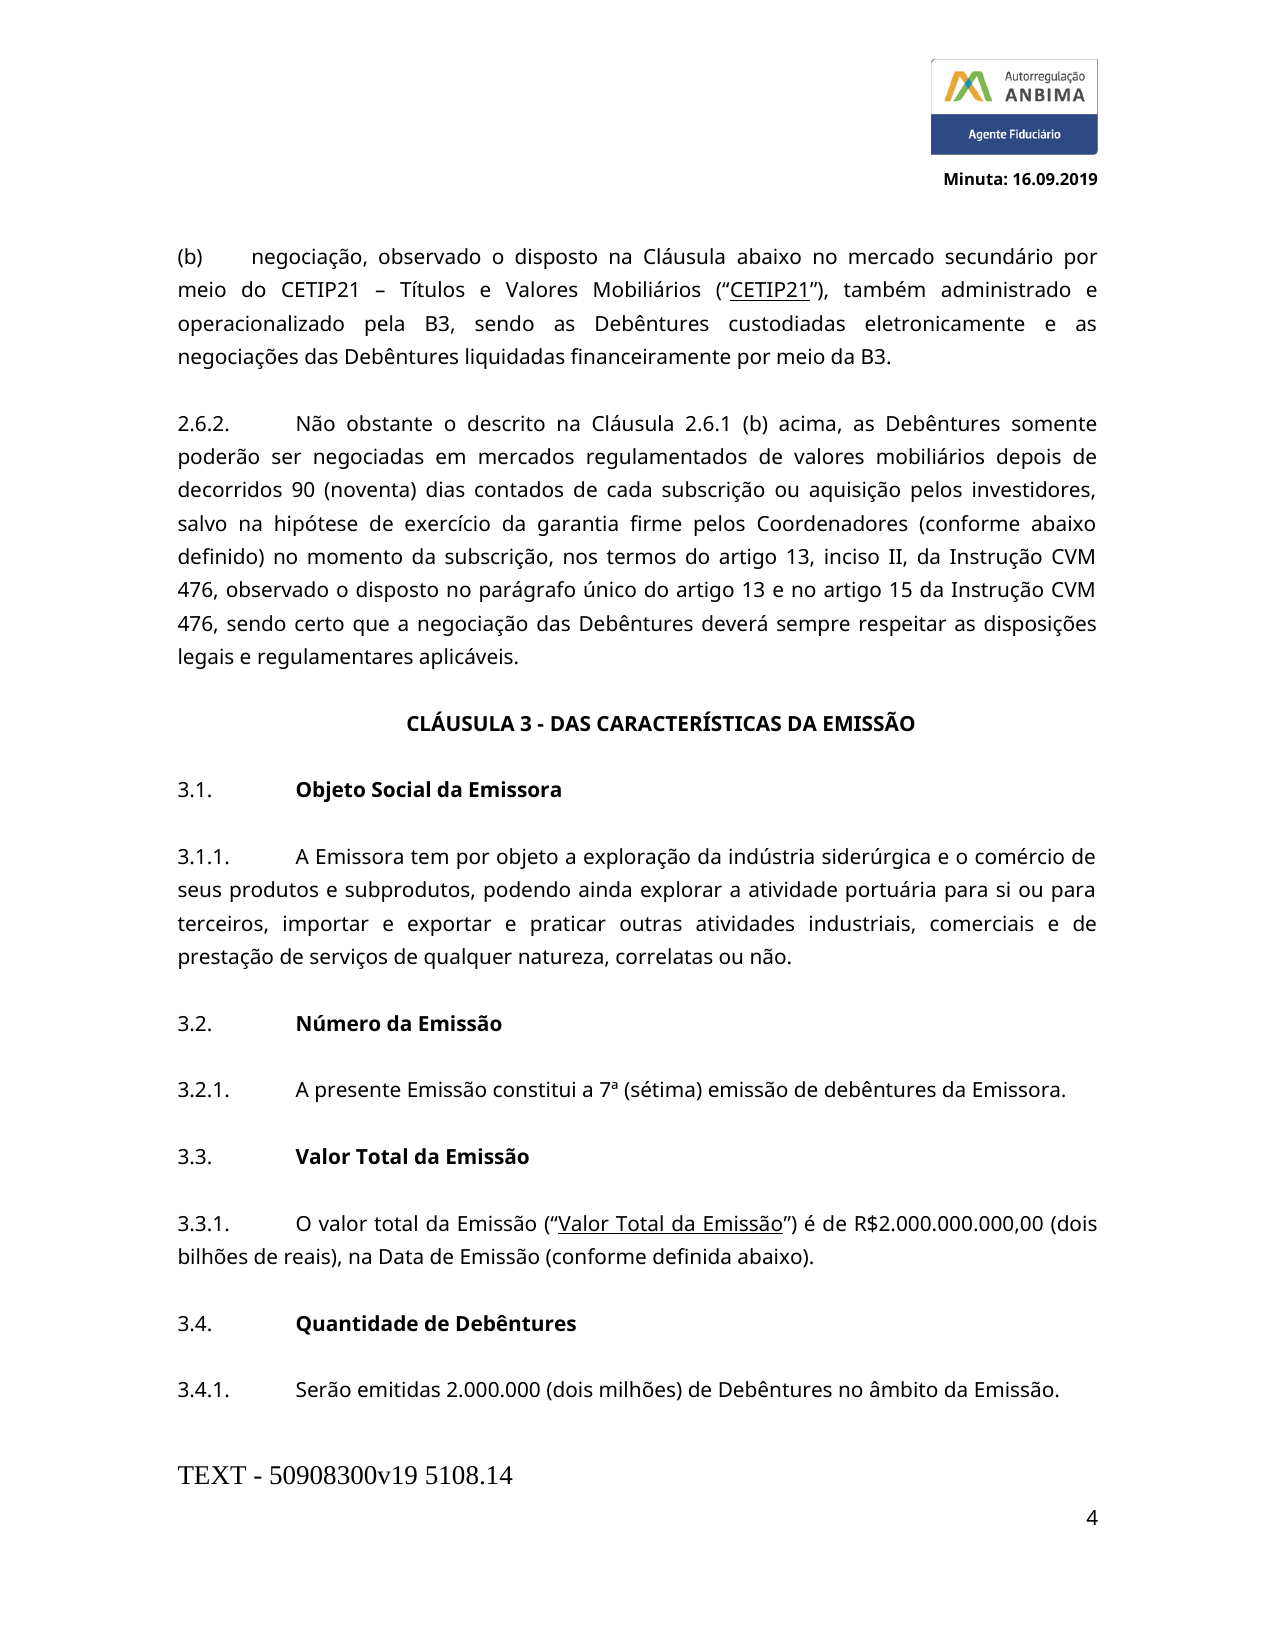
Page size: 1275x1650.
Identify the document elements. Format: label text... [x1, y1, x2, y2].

list Valor Total da Emissão [177, 1138, 1098, 1171]
list A presente Emissão constitui a 7ª (sétima) emissão de debêntures da Emissora. [177, 1071, 1098, 1104]
picture [931, 59, 1098, 155]
list negociação, observado o disposto na Cláusula 2.6.2 abaixo no mercado secundário por meio do CETIP21 – Títulos e Valores Mobiliários (“CETIP21”), também administrado e operacionalizado pela B3, sendo as Debêntures custodiadas eletronicamente e as negociações das Debêntures liquidadas financeiramente por meio da B3. [177, 238, 1098, 371]
list A Emissora tem por objeto a exploração da indústria siderúrgica e o comércio de seus produtos e subprodutos, podendo ainda explorar a atividade portuária para si ou para terceiros, importar e exportar e praticar outras atividades industriais, comerciais e de prestação de serviços de qualquer natureza, correlatas ou não. [177, 838, 1098, 971]
list Serão emitidas 2.000.000 (dois milhões) de Debêntures no âmbito da Emissão. [177, 1371, 1098, 1404]
list Número da Emissão [177, 1004, 1098, 1038]
list Quantidade de Debêntures [177, 1304, 1098, 1338]
list DAS CARACTERÍSTICAS DA EMISSÃO [295, 704, 1098, 738]
list Não obstante o descrito na Cláusula 2.6.1 (b) acima, as Debêntures somente poderão ser negociadas em mercados regulamentados de valores mobiliários depois de decorridos 90 (noventa) dias contados de cada subscrição ou aquisição pelos investidores, salvo na hipótese de exercício da garantia firme pelos Coordenadores (conforme abaixo definido) no momento da subscrição, nos termos do artigo 13, inciso II, da Instrução CVM 476, observado o disposto no parágrafo único do artigo 13 e no artigo 15 da Instrução CVM 476, sendo certo que a negociação das Debêntures deverá sempre respeitar as disposições legais e regulamentares aplicáveis. [177, 404, 1098, 671]
list Objeto Social da Emissora [177, 771, 1098, 804]
list O valor total da Emissão (“Valor Total da Emissão”) é de R$2.000.000.000,00 (dois bilhões de reais), na Data de Emissão (conforme definida abaixo). [177, 1204, 1098, 1271]
